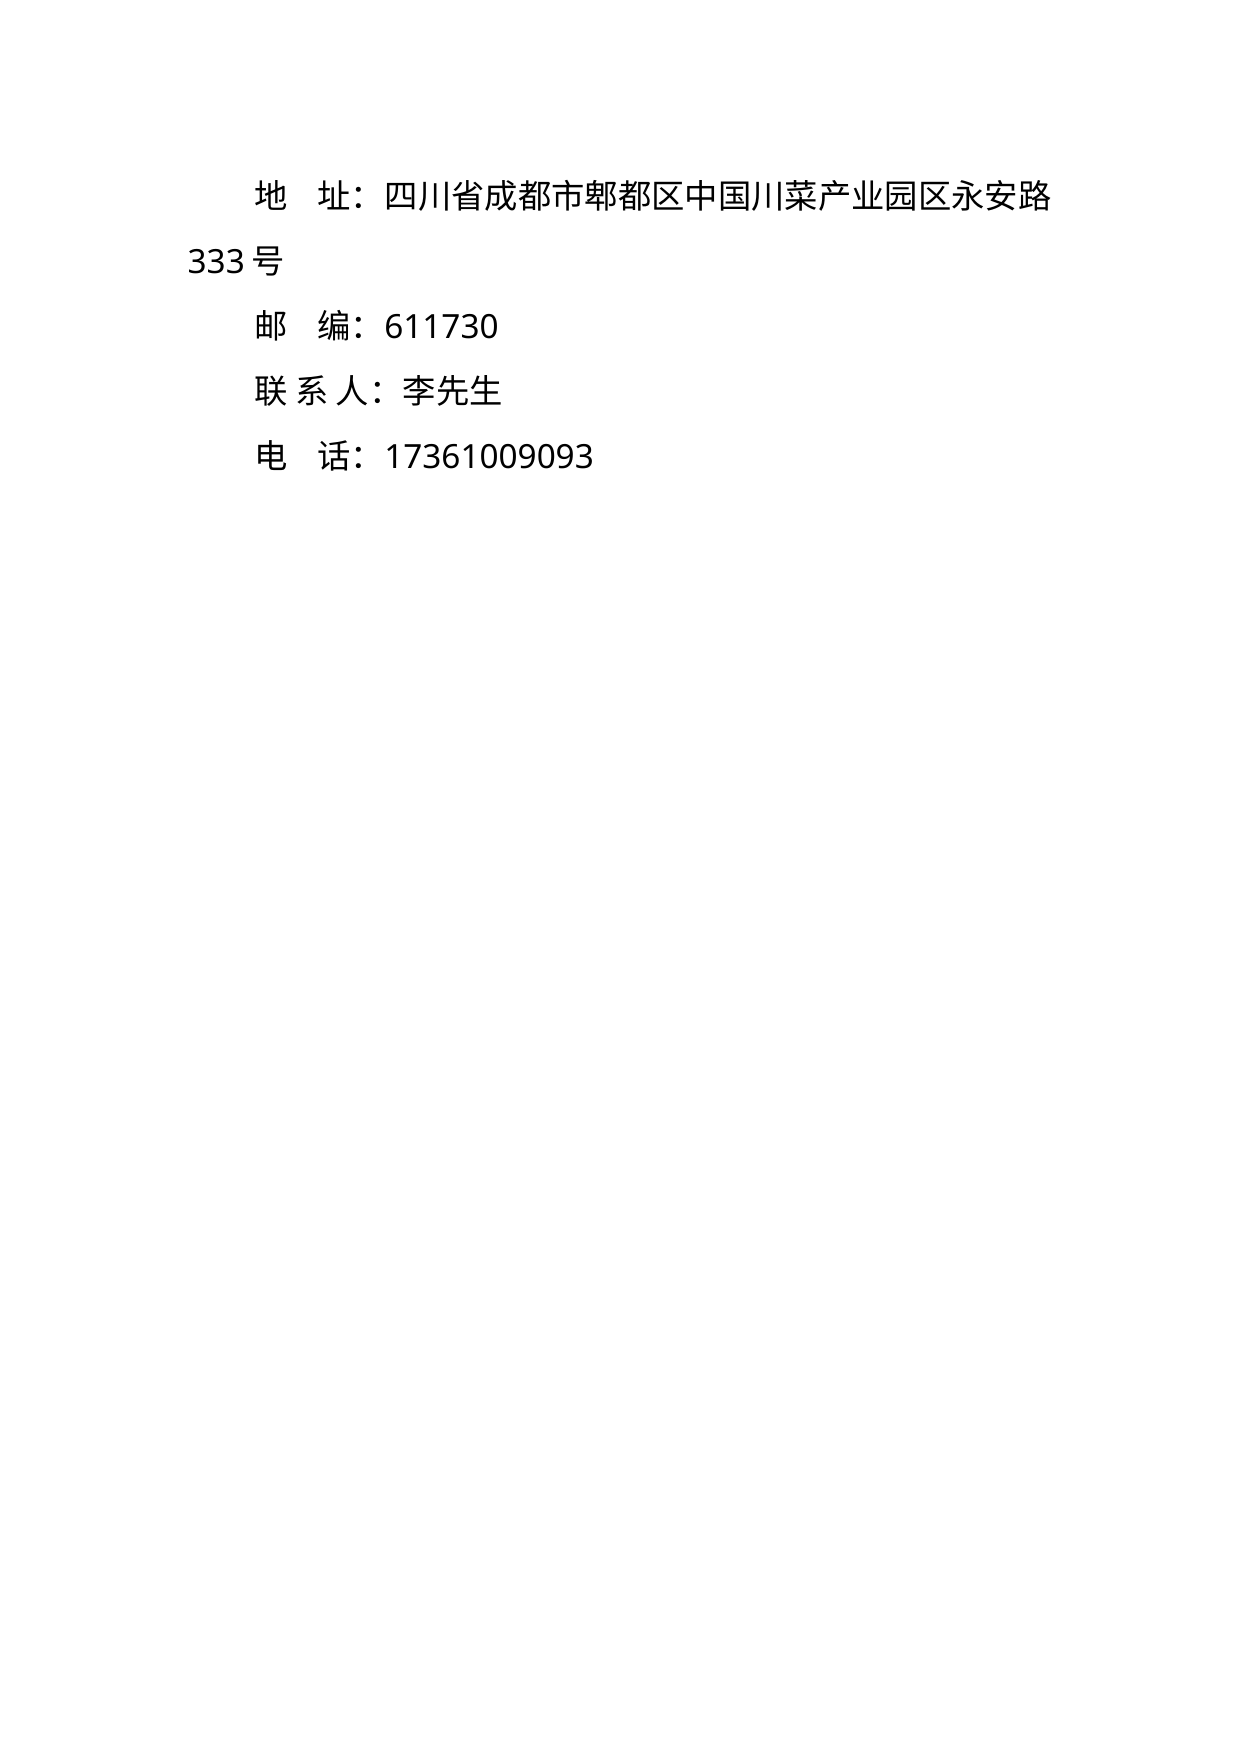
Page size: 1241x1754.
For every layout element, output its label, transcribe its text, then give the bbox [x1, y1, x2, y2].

text 邮 编：611730 [187, 292, 1053, 357]
text 联 系 人：李先生 [187, 357, 1053, 422]
text 电 话：17361009093 [187, 422, 1053, 487]
text 地 址：四川省成都市郫都区中国川菜产业园区永安路333号 [187, 162, 1053, 292]
